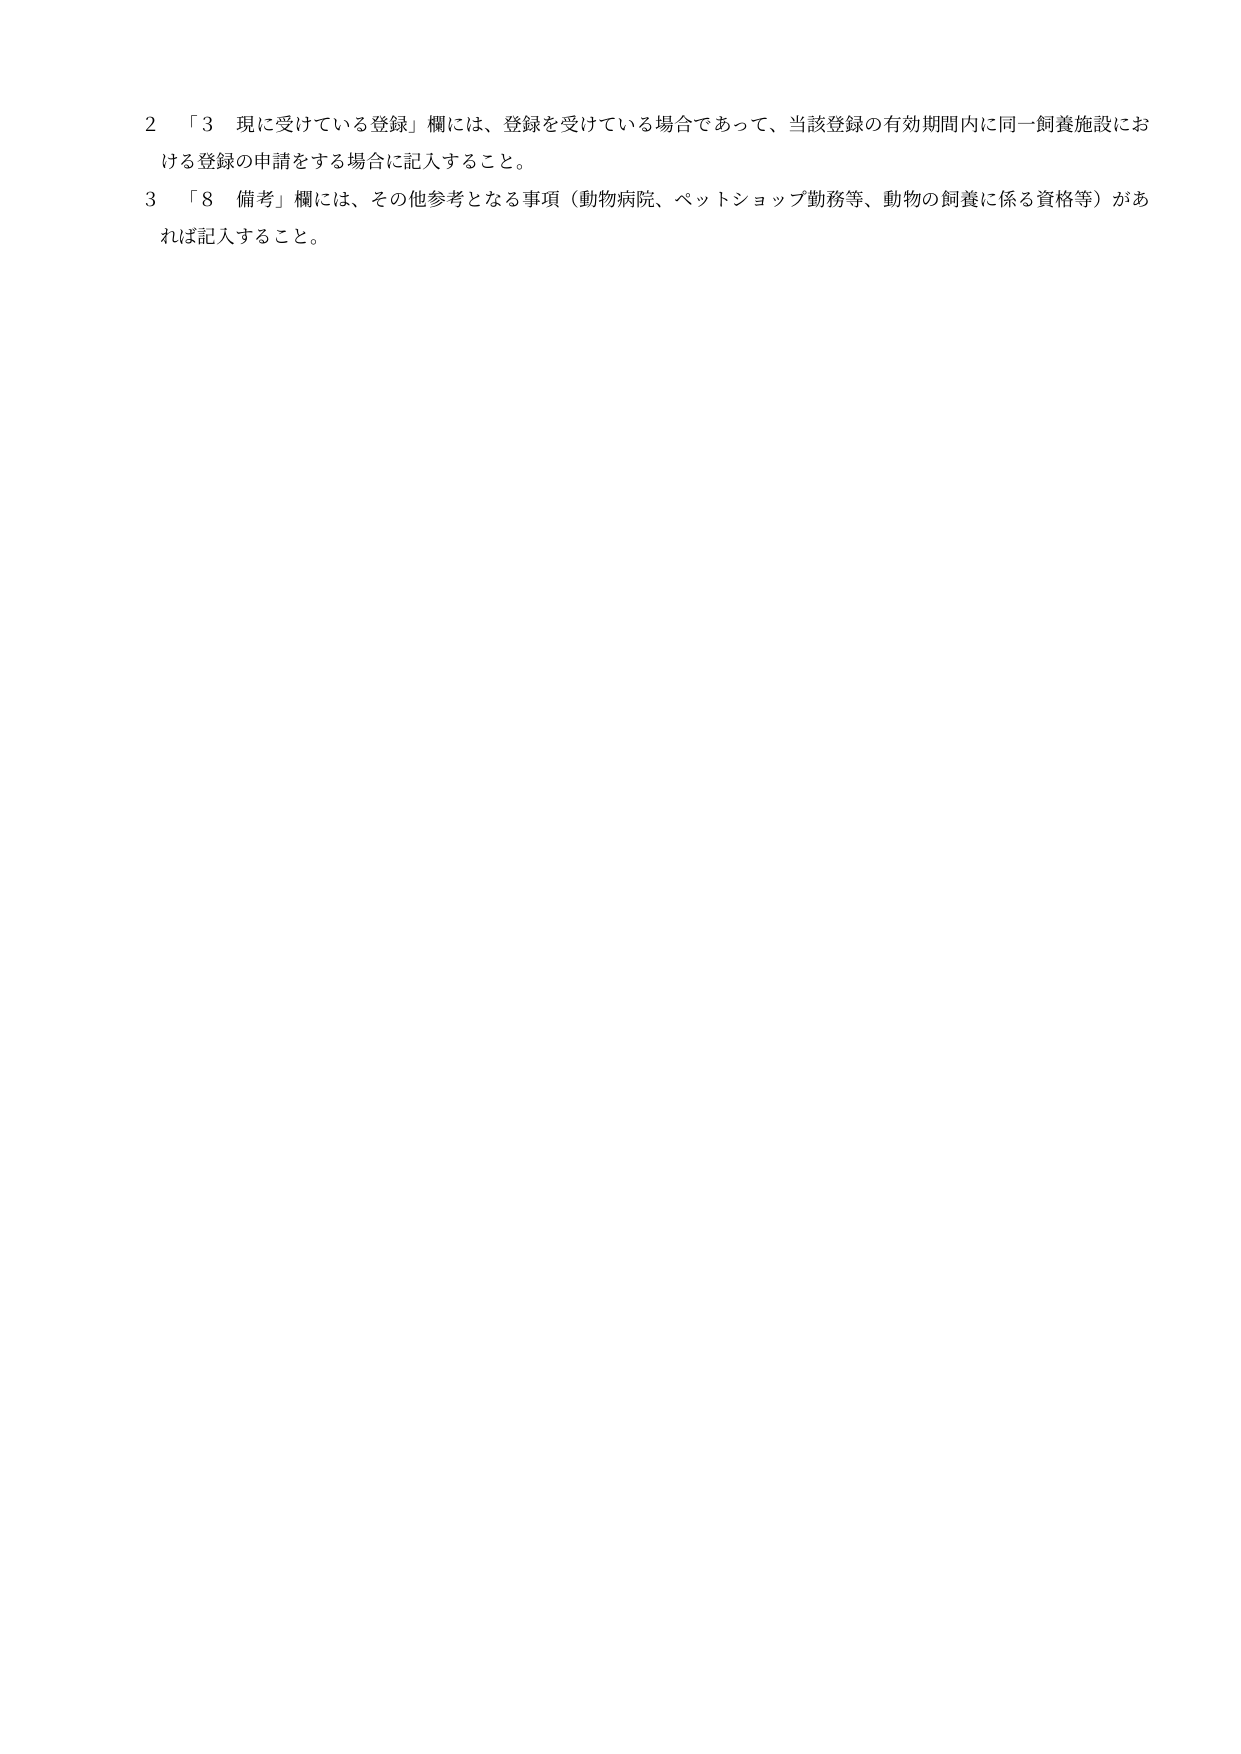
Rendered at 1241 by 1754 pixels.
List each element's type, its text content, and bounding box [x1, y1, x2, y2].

text ２ 「３ 現に受けている登録」欄には、登録を受けている場合であって、当該登録の有効期間内に同一飼養施設における登録の申請をする場合に記入すること。 [103, 104, 1152, 179]
text ３ 「８ 備考」欄には、その他参考となる事項（動物病院、ペットショップ勤務等、動物の飼養に係る資格等）があれば記入すること。 [103, 179, 1152, 254]
